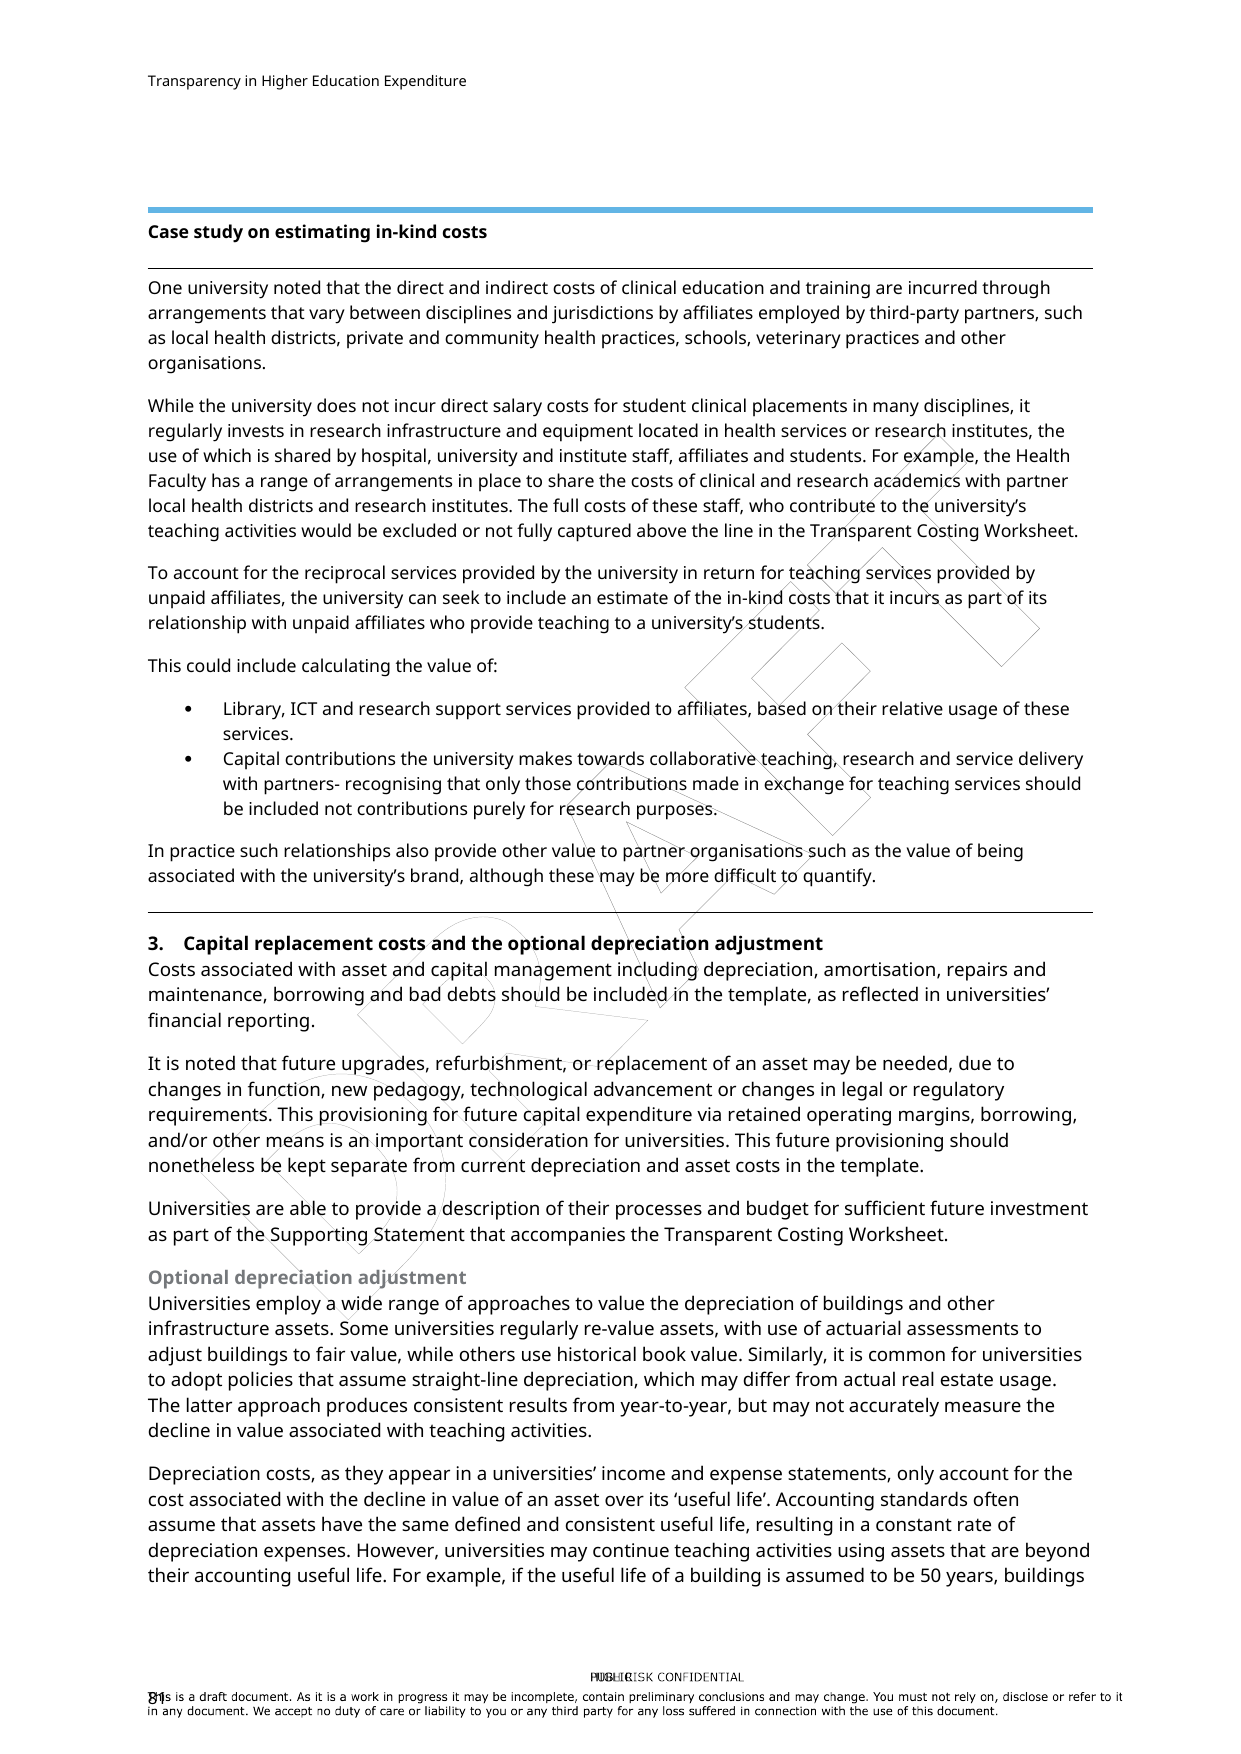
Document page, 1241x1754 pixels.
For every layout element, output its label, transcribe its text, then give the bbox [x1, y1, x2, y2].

text Costs associated with asset and capital management including depreciation, amortisation, repairs and maintenance, borrowing and bad debts should be included in the template, as reflected in universities’ financial reporting. [148, 956, 1093, 1033]
table_cell One university noted that the direct and indirect costs of clinical education and training are incurred through arrangements that vary between disciplines and jurisdictions by affiliates employed by third-party partners, such as local health districts, private and community health practices, schools, veterinary practices and other organisations. While the university does not incur direct salary costs for student clinical placements in many disciplines, it regularly invests in research infrastructure and equipment located in health services or research institutes, the use of which is shared by hospital, university and institute staff, affiliates and students. For example, the Health Faculty has a range of arrangements in place to share the costs of clinical and research academics with partner local health districts and research institutes. The full costs of these staff, who contribute to the university’s teaching activities would be excluded or not fully captured above the line in the Transparent Costing Worksheet. To account for the reciprocal services provided by the university in return for teaching services provided by unpaid affiliates, the university can seek to include an estimate of the in-kind costs that it incurs as part of its relationship with unpaid affiliates who provide teaching to a university’s students. This could include calculating the value of: Library, ICT and research support services provided to affiliates, based on their relative usage of these services. Capital contributions the university makes towards collaborative teaching, research and service delivery with partners- recognising that only those contributions made in exchange for teaching services should be included not contributions purely for research purposes. In practice such relationships also provide other value to partner organisations such as the value of being associated with the university’s brand, although these may be more difficult to quantify. [148, 269, 1093, 912]
list Capital replacement costs and the optional depreciation adjustment [148, 931, 1093, 956]
picture [147, 1671, 1241, 1718]
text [148, 1461, 1093, 1588]
text Universities are able to provide a description of their processes and budget for sufficient future investment as part of the Supporting Statement that accompanies the Transparent Costing Worksheet. [148, 1196, 1093, 1247]
table_header Case study on estimating in-kind costs [148, 213, 1093, 268]
text Universities employ a wide range of approaches to value the depreciation of buildings and other infrastructure assets. Some universities regularly re-value assets, with use of actuarial assessments to adjust buildings to fair value, while others use historical book value. Similarly, it is common for universities to adopt policies that assume straight-line depreciation, which may differ from actual real estate usage. The latter approach produces consistent results from year-to-year, but may not accurately measure the decline in value associated with teaching activities. [148, 1290, 1093, 1443]
text It is noted that future upgrades, refurbishment, or replacement of an asset may be needed, due to changes in function, new pedagogy, technological advancement or changes in legal or regulatory requirements. This provisioning for future capital expenditure via retained operating margins, borrowing, and/or other means is an important consideration for universities. This future provisioning should nonetheless be kept separate from current depreciation and asset costs in the template. [148, 1050, 1093, 1178]
subtitle Optional depreciation adjustment [148, 1264, 1093, 1290]
